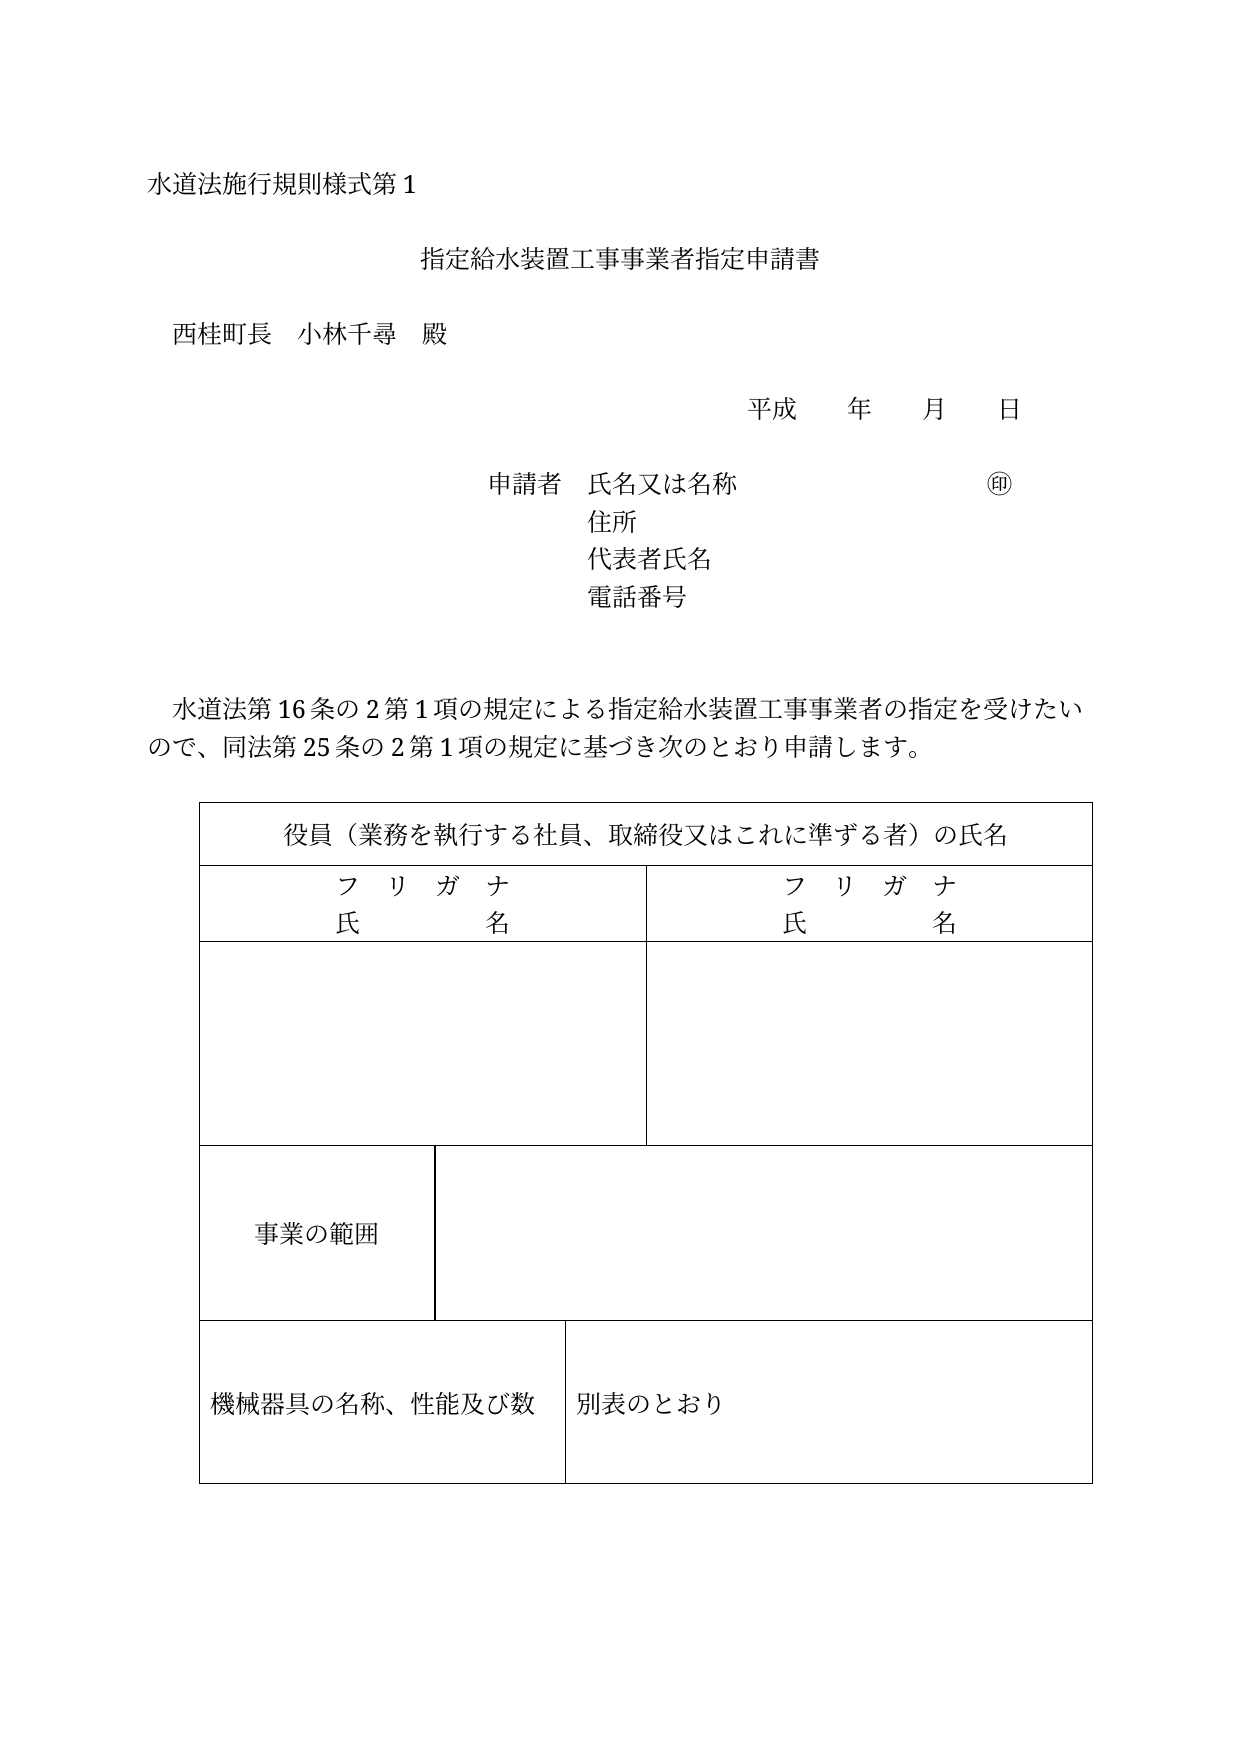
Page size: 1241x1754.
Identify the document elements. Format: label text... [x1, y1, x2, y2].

table_cell [436, 1146, 1092, 1320]
table_cell フ リ ガ ナ 氏 名 [647, 866, 1092, 941]
text 水道法第16条の2第1項の規定による指定給水装置工事事業者の指定を受けたいので、同法第25条の2第1項の規定に基づき次のとおり申請します。 [148, 689, 1092, 764]
table_cell フ リ ガ ナ 氏 名 [200, 866, 646, 941]
table_cell 機械器具の名称、性能及び数 [200, 1321, 565, 1483]
table_cell 別表のとおり [566, 1321, 1092, 1483]
text 指定給水装置工事事業者指定申請書 [148, 239, 1092, 277]
text 住所 [148, 502, 1092, 539]
text 代表者氏名 [148, 539, 1092, 577]
text 電話番号 [148, 577, 1092, 614]
text 平成 年 月 日 [148, 389, 1092, 427]
text 申請者 氏名又は名称 ㊞ [148, 464, 1092, 502]
text 水道法施行規則様式第1 [148, 164, 1092, 202]
table_header 役員（業務を執行する社員、取締役又はこれに準ずる者）の氏名 [200, 803, 1092, 865]
table_cell [647, 942, 1092, 1145]
text 西桂町長 小林千尋 殿 [148, 314, 1092, 352]
table_cell 事業の範囲 [200, 1146, 434, 1320]
table_cell [200, 942, 646, 1145]
